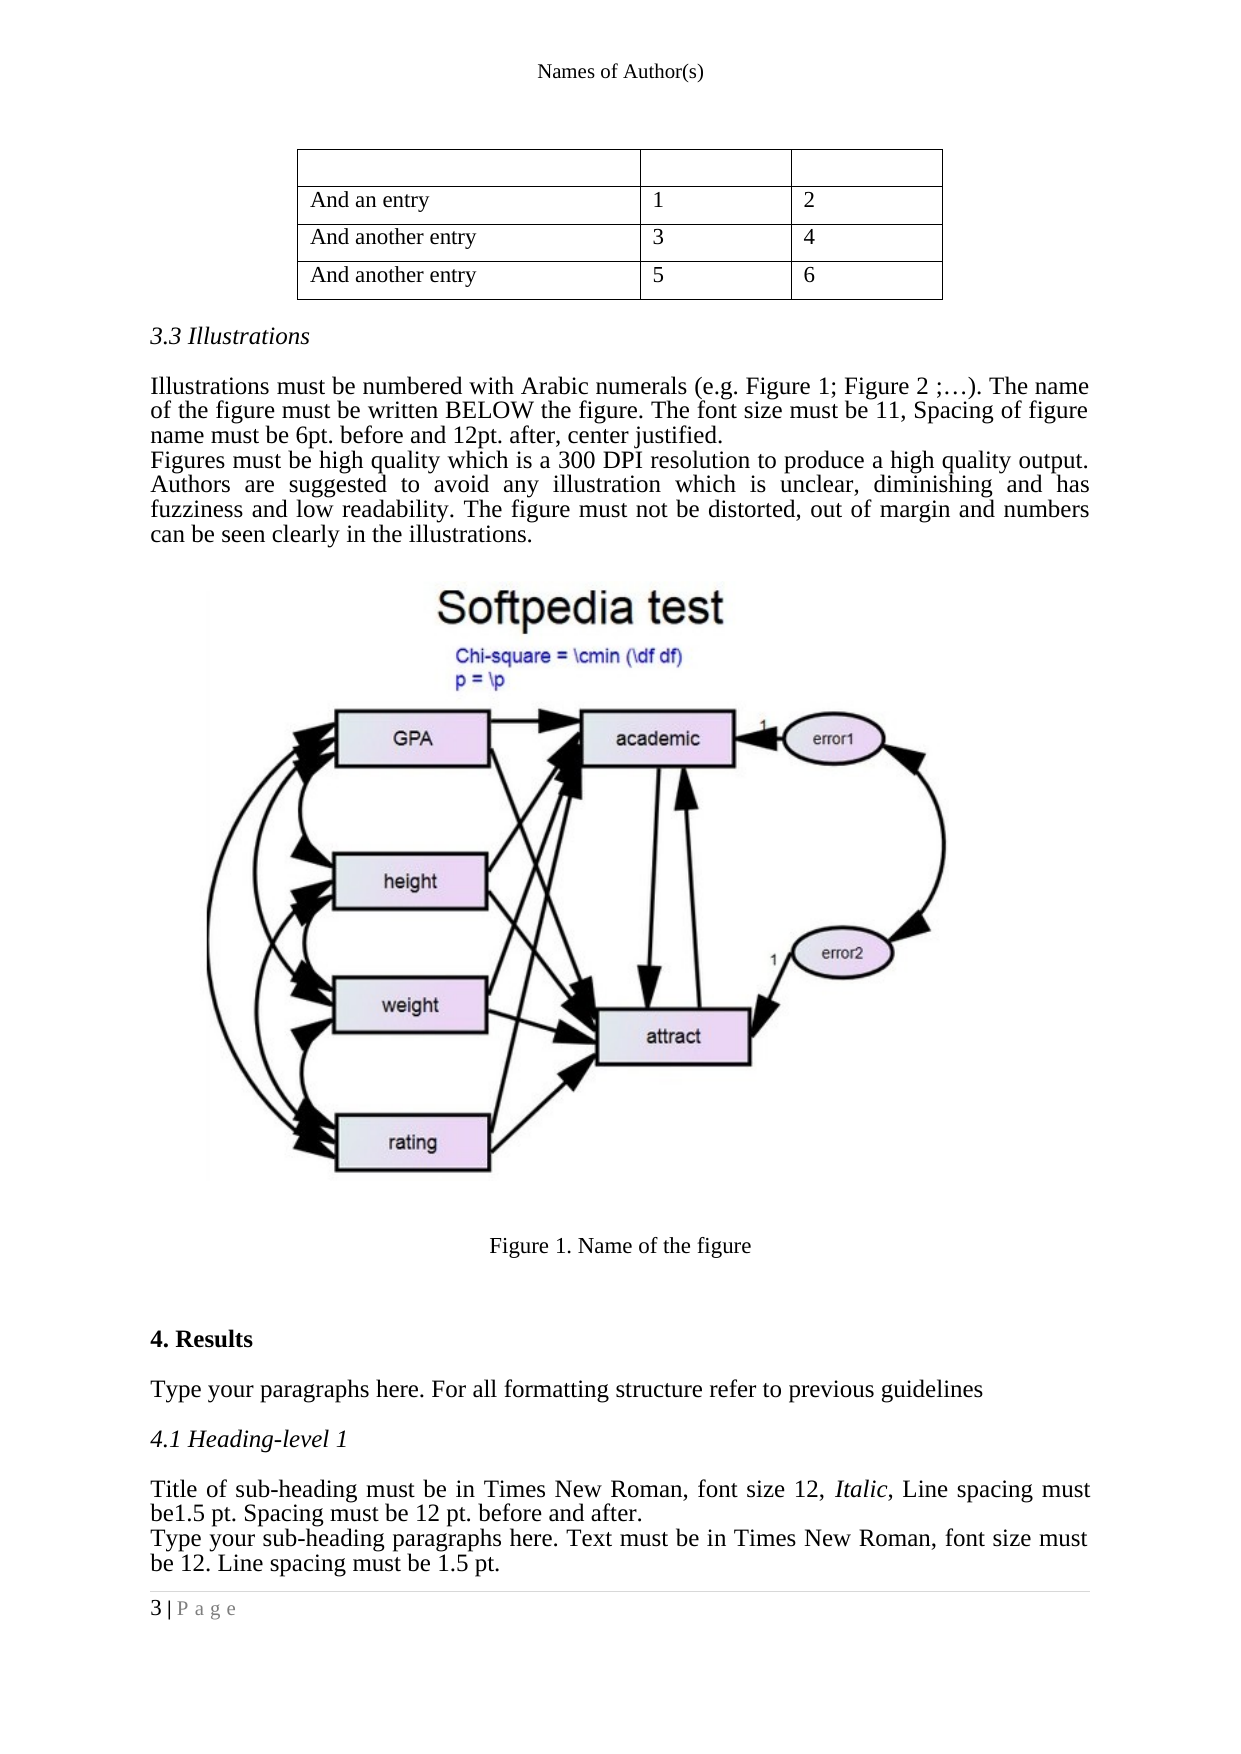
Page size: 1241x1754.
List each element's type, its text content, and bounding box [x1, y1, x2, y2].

table_cell 1 [641, 187, 791, 224]
table_cell And another entry [298, 225, 640, 261]
text Figures must be high quality which is a 300 DPI resolution to produce a high quality output. Authors are suggested to avoid any illustration which is unclear, diminishing and has fuzziness and low readability. The figure must not be distorted, out of margin and numbers can be seen clearly in the illustrations. [150, 449, 1090, 548]
picture [199, 581, 950, 1181]
text Figure 1. Name of the figure [488, 1233, 753, 1259]
table_cell And an entry [298, 187, 640, 224]
table_cell 2 [792, 187, 942, 224]
list Heading-level 1 [150, 1424, 1159, 1453]
text Title of sub-heading must be in Times New Roman, font size 12, Italic, Line spacing must be1.5 pt. Spacing must be 12 pt. before and after. [150, 1477, 1091, 1527]
table_cell 6 [792, 262, 942, 299]
table_header [641, 150, 791, 186]
table_cell 4 [792, 225, 942, 261]
table_header [298, 150, 640, 186]
table_cell And another entry [298, 262, 640, 299]
text Type your sub-heading paragraphs here. Text must be in Times New Roman, font size must be 12. Line spacing must be 1.5 pt. [150, 1527, 1089, 1576]
list Illustrations [150, 321, 1159, 350]
text Type your paragraphs here. For all formatting structure refer to previous guidelines [150, 1374, 1159, 1403]
table_cell 5 [641, 262, 791, 299]
subtitle Results [150, 1324, 1159, 1353]
table_cell 3 [641, 225, 791, 261]
text Illustrations must be numbered with Arabic numerals (e.g. Figure 1; Figure 2 ;…). The name of the figure must be written BELOW the figure. The font size must be 11, Spacing of figure name must be 6pt. before and 12pt. after, center justified. [150, 374, 1090, 449]
table_header [792, 150, 942, 186]
